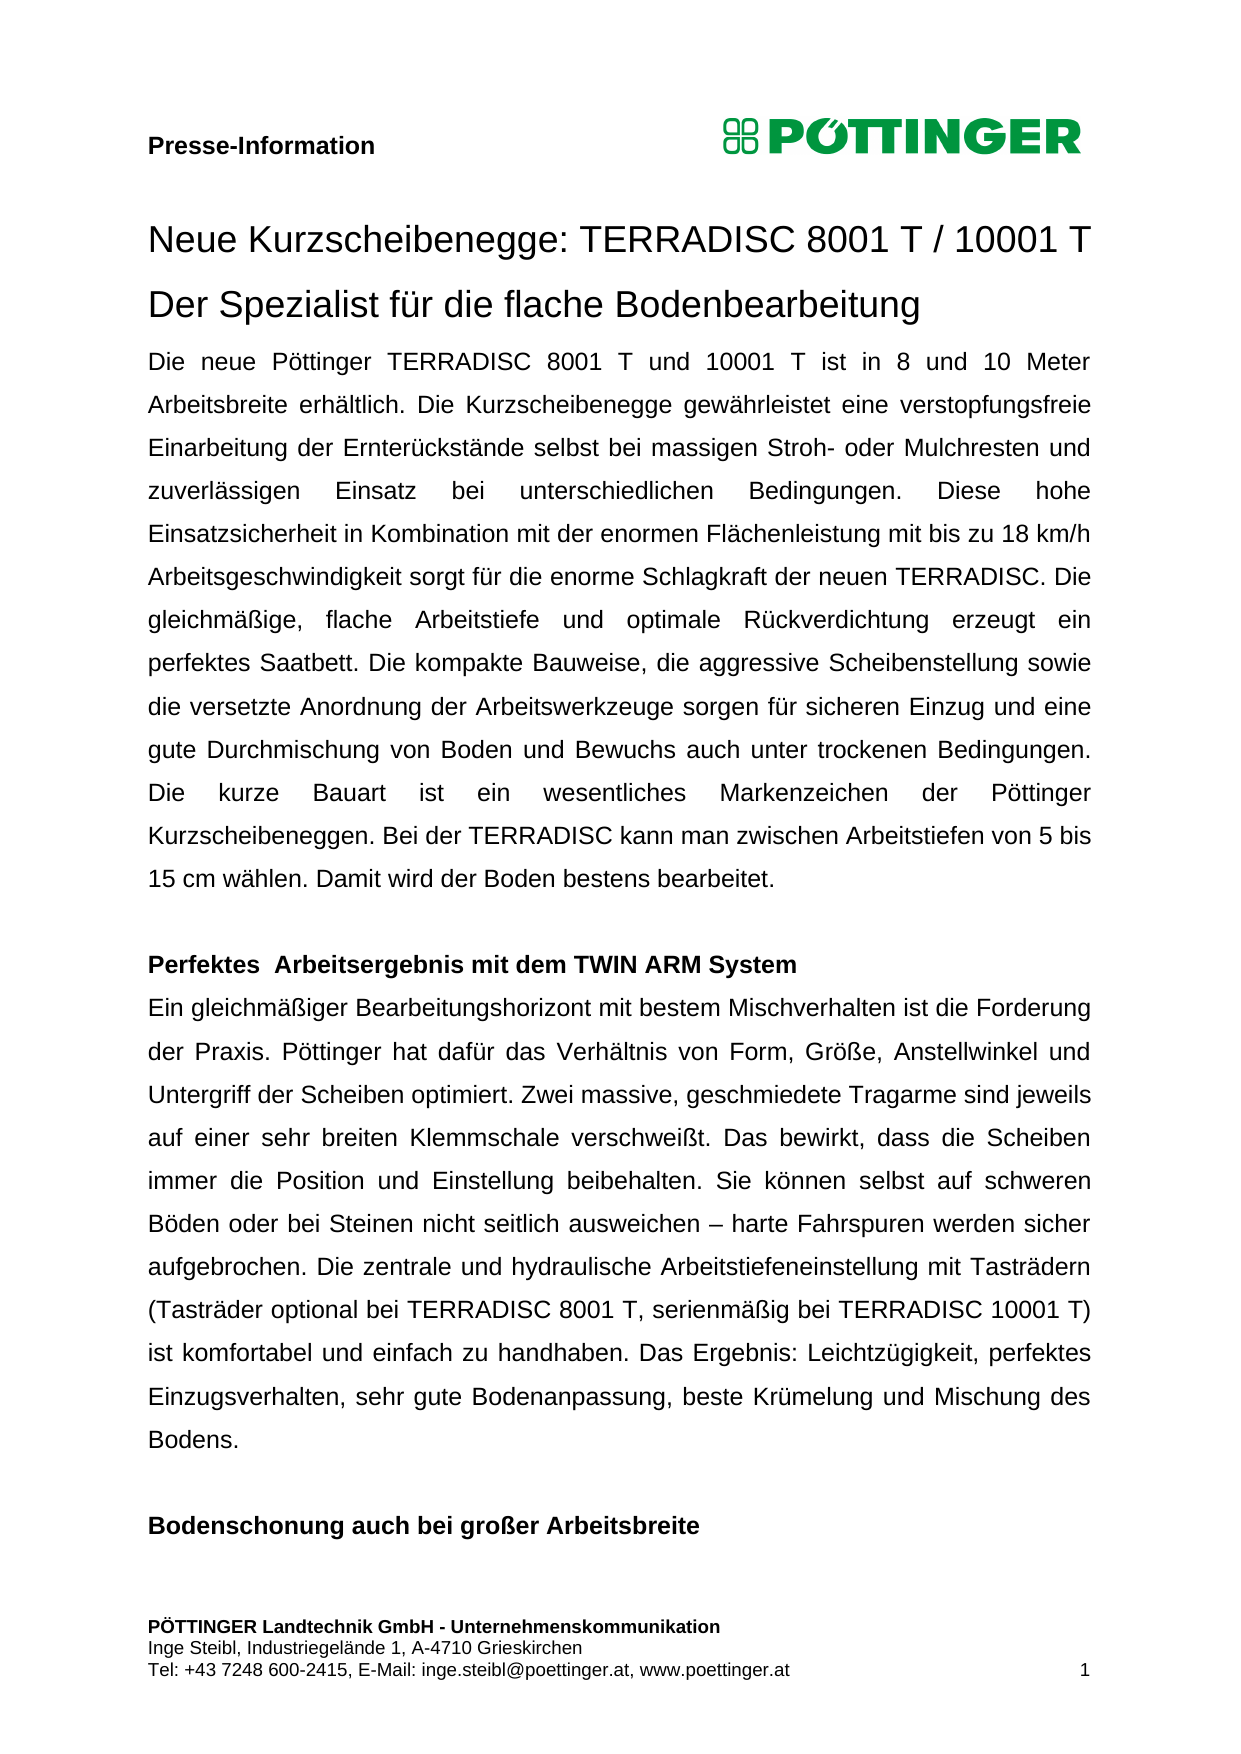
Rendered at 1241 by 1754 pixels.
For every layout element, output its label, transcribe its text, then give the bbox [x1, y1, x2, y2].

text Perfektes Arbeitsergebnis mit dem TWIN ARM System [148, 950, 1093, 979]
text Die neue Pöttinger TERRADISC 8001 T und 10001 T ist in 8 und 10 Meter Arbeitsbreite erhältlich. Die Kurzscheibenegge gewährleistet eine verstopfungsfreie Einarbeitung der Ernterückstände selbst bei massigen Stroh- oder Mulchresten und zuverlässigen Einsatz bei unterschiedlichen Bedingungen. Diese hohe Einsatzsicherheit in Kombination mit der enormen Flächenleistung mit bis zu 18 km/h Arbeitsgeschwindigkeit sorgt für die enorme Schlagkraft der neuen TERRADISC. Die gleichmäßige, flache Arbeitstiefe und optimale Rückverdichtung erzeugt ein perfektes Saatbett. Die kompakte Bauweise, die aggressive Scheibenstellung sowie die versetzte Anordnung der Arbeitswerkzeuge sorgen für sicheren Einzug und eine gute Durchmischung von Boden und Bewuchs auch unter trockenen Bedingungen. Die kurze Bauart ist ein wesentliches Markenzeichen der Pöttinger Kurzscheibeneggen. Bei der TERRADISC kann man zwischen Arbeitstiefen von 5 bis 15 cm wählen. Damit wird der Boden bestens bearbeitet. [148, 346, 1093, 893]
text Bodenschonung auch bei großer Arbeitsbreite [148, 1511, 1093, 1539]
picture [722, 116, 1082, 155]
text Ein gleichmäßiger Bearbeitungshorizont mit bestem Mischverhalten ist die Forderung der Praxis. Pöttinger hat dafür das Verhältnis von Form, Größe, Anstellwinkel und Untergriff der Scheiben optimiert. Zwei massive, geschmiedete Tragarme sind jeweils auf einer sehr breiten Klemmschale verschweißt. Das bewirkt, dass die Scheiben immer die Position und Einstellung beibehalten. Sie können selbst auf schweren Böden oder bei Steinen nicht seitlich ausweichen – harte Fahrspuren werden sicher aufgebrochen. Die zentrale und hydraulische Arbeitstiefeneinstellung mit Tasträdern (Tasträder optional bei TERRADISC 8001 T, serienmäßig bei TERRADISC 10001 T) ist komfortabel und einfach zu handhaben. Das Ergebnis: Leichtzügigkeit, perfektes Einzugsverhalten, sehr gute Bodenanpassung, beste Krümelung und Mischung des Bodens. [148, 993, 1093, 1453]
text Neue Kurzscheibenegge: TERRADISC 8001 T / 10001 T [148, 217, 1093, 260]
text Der Spezialist für die flache Bodenbearbeitung [148, 282, 1093, 325]
